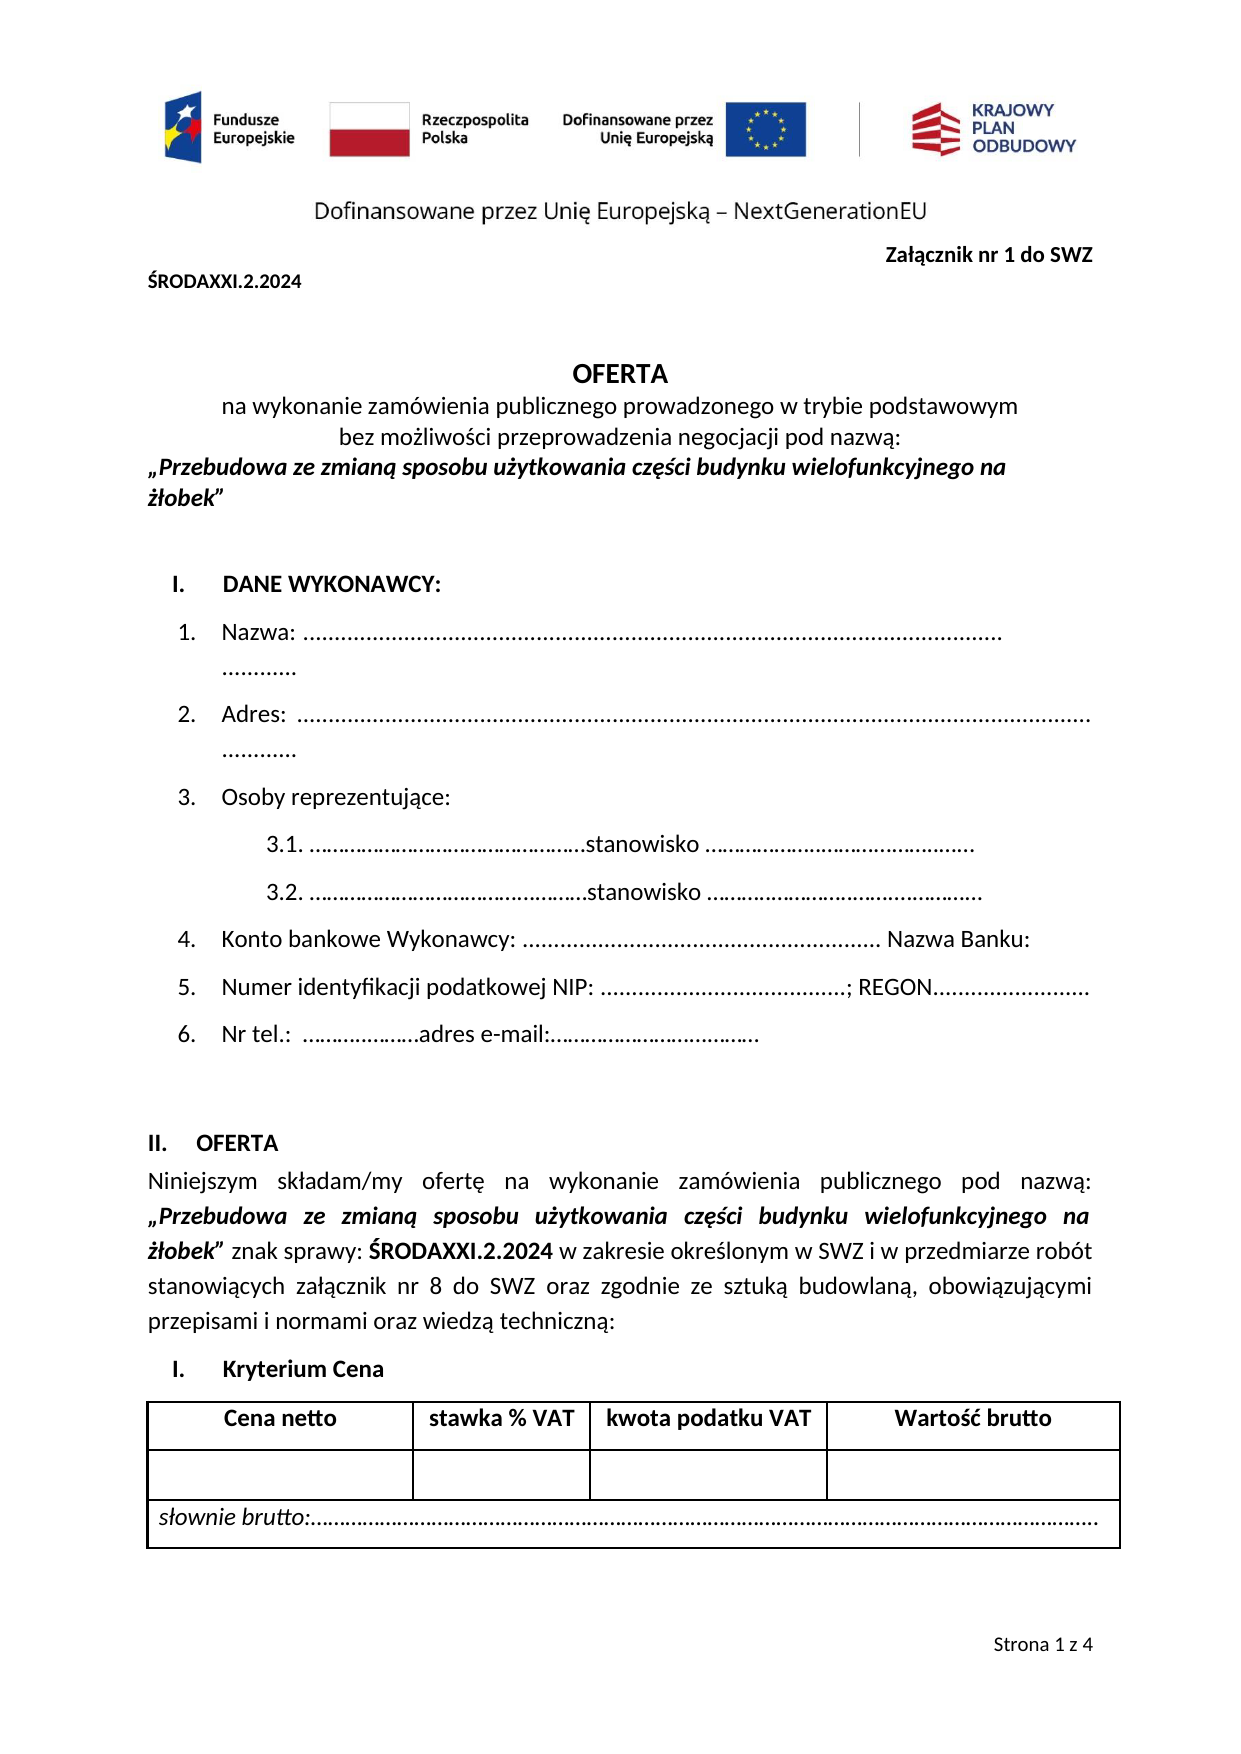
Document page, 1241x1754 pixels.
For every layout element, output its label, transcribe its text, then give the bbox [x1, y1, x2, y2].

list DANE WYKONAWCY: [185, 568, 1093, 599]
text II. OFERTA [148, 1127, 1093, 1157]
text 3.1. …………………………………………stanowisko ………………..………...……..…... [266, 828, 1093, 859]
table_cell [591, 1451, 826, 1498]
table_header stawka % VAT [414, 1403, 589, 1449]
table_header kwota podatku VAT [591, 1403, 826, 1449]
list Osoby reprezentujące: [177, 781, 1093, 811]
table_header Cena netto [149, 1403, 412, 1449]
text Niniejszym składam/my ofertę na wykonanie zamówienia publicznego pod nazwą: „Przebudowa ze zmianą sposobu użytkowania części budynku wielofunkcyjnego na żłobek” znak sprawy: ŚRODAXXI.2.2024 w zakresie określonym w SWZ i w przedmiarze robót stanowiących załącznik nr 8 do SWZ oraz zgodnie ze sztuką budowlaną, obowiązującymi przepisami i normami oraz wiedzą techniczną: [148, 1166, 1093, 1336]
table_cell [828, 1451, 1119, 1498]
list Adres: .......................................................................................................................................... [177, 698, 1093, 764]
table_header Wartość brutto [828, 1403, 1119, 1449]
list Nr tel.: ………..………adres e-mail:……………………...……… [177, 1018, 1093, 1049]
table_cell słownie brutto:……………………………………………………………………………………………………………………….. [149, 1501, 1119, 1547]
text OFERTA [148, 355, 1093, 391]
list Numer identyfikacji podatkowej NIP: .......................................; REGON......................... [177, 971, 1093, 1001]
table_cell [149, 1451, 412, 1498]
text na wykonanie zamówienia publicznego prowadzonego w trybie podstawowym bez możliwości przeprowadzenia negocjacji pod nazwą: [148, 391, 1093, 452]
text Załącznik nr 1 do SWZ [177, 241, 1093, 268]
table_cell [414, 1451, 589, 1498]
text ŚRODAXXI.2.2024 [148, 268, 1093, 294]
text „Przebudowa ze zmianą sposobu użytkowania części budynku wielofunkcyjnego na żłobek” [148, 452, 1093, 513]
text 3.2. ………………………………...………stanowisko ………..…………..……....………... [266, 876, 1093, 906]
list Kryterium Cena [185, 1353, 1093, 1383]
list Nazwa: ........................................................................................................................... [177, 616, 1004, 681]
list Konto bankowe Wykonawcy: ......................................................... Nazwa Banku: [177, 923, 1093, 954]
